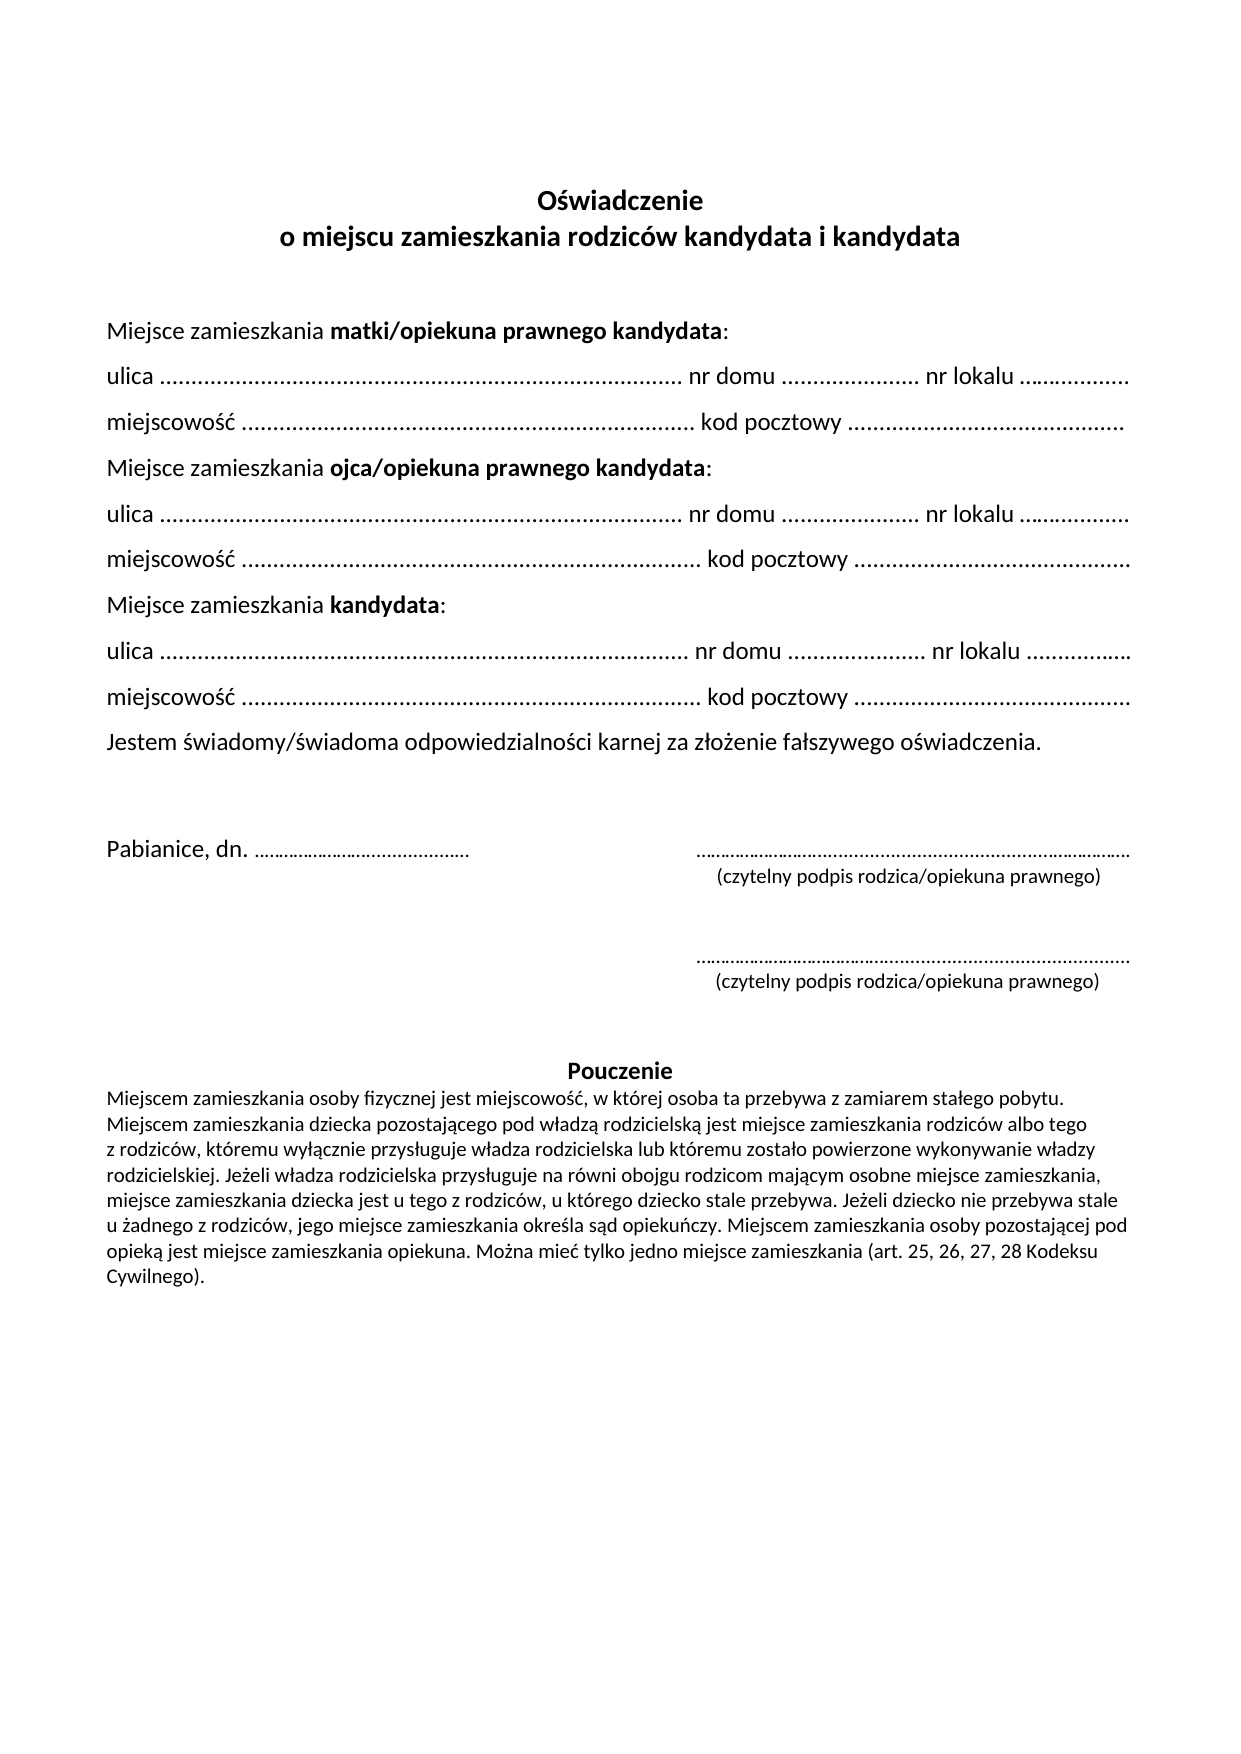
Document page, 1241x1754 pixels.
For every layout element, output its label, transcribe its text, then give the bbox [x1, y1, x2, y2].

text Miejsce zamieszkania ojca/opiekuna prawnego kandydata: [106, 452, 1134, 482]
text Pabianice, dn. ..………………….................… ……………………..............................................……………. [106, 833, 1134, 864]
text Oświadczenie [106, 182, 1134, 218]
text ulica .................................................................................... nr domu ...................... nr lokalu .............…. miejscowość ......................................................................... kod pocztowy ............................................ [106, 635, 1134, 711]
text Pouczenie [106, 1055, 1134, 1086]
text Miejsce zamieszkania matki/opiekuna prawnego kandydata: [106, 315, 1134, 345]
text (czytelny podpis rodzica/opiekuna prawnego) [696, 969, 1134, 994]
text (czytelny podpis rodzica/opiekuna prawnego) [549, 864, 1134, 889]
text ulica ................................................................................... nr domu ...................... nr lokalu ……............ miejscowość ......................................................................... kod pocztowy ............................................ [106, 498, 1134, 574]
text o miejscu zamieszkania rodziców kandydata i kandydata [106, 218, 1134, 254]
text ulica ................................................................................... nr domu ...................... nr lokalu ……............ miejscowość ........................................................................ kod pocztowy ............................................ [106, 361, 1134, 437]
text Miejscem zamieszkania osoby fizycznej jest miejscowość, w której osoba ta przebywa z zamiarem stałego pobytu. Miejscem zamieszkania dziecka pozostającego pod władzą rodzicielską jest miejsce zamieszkania rodziców albo tego [106, 1086, 1134, 1136]
text …………………………………............................................... [623, 943, 1134, 969]
text z rodziców, któremu wyłącznie przysługuje władza rodzicielska lub któremu zostało powierzone wykonywanie władzy rodzicielskiej. Jeżeli władza rodzicielska przysługuje na równi obojgu rodzicom mającym osobne miejsce zamieszkania, miejsce zamieszkania dziecka jest u tego z rodziców, u którego dziecko stale przebywa. Jeżeli dziecko nie przebywa stale u żadnego z rodziców, jego miejsce zamieszkania określa sąd opiekuńczy. Miejscem zamieszkania osoby pozostającej pod opieką jest miejsce zamieszkania opiekuna. Można mieć tylko jedno miejsce zamieszkania (art. 25, 26, 27, 28 Kodeksu Cywilnego). [106, 1136, 1134, 1289]
text Miejsce zamieszkania kandydata: [106, 589, 1134, 620]
text Jestem świadomy/świadoma odpowiedzialności karnej za złożenie fałszywego oświadczenia. [106, 726, 1134, 757]
